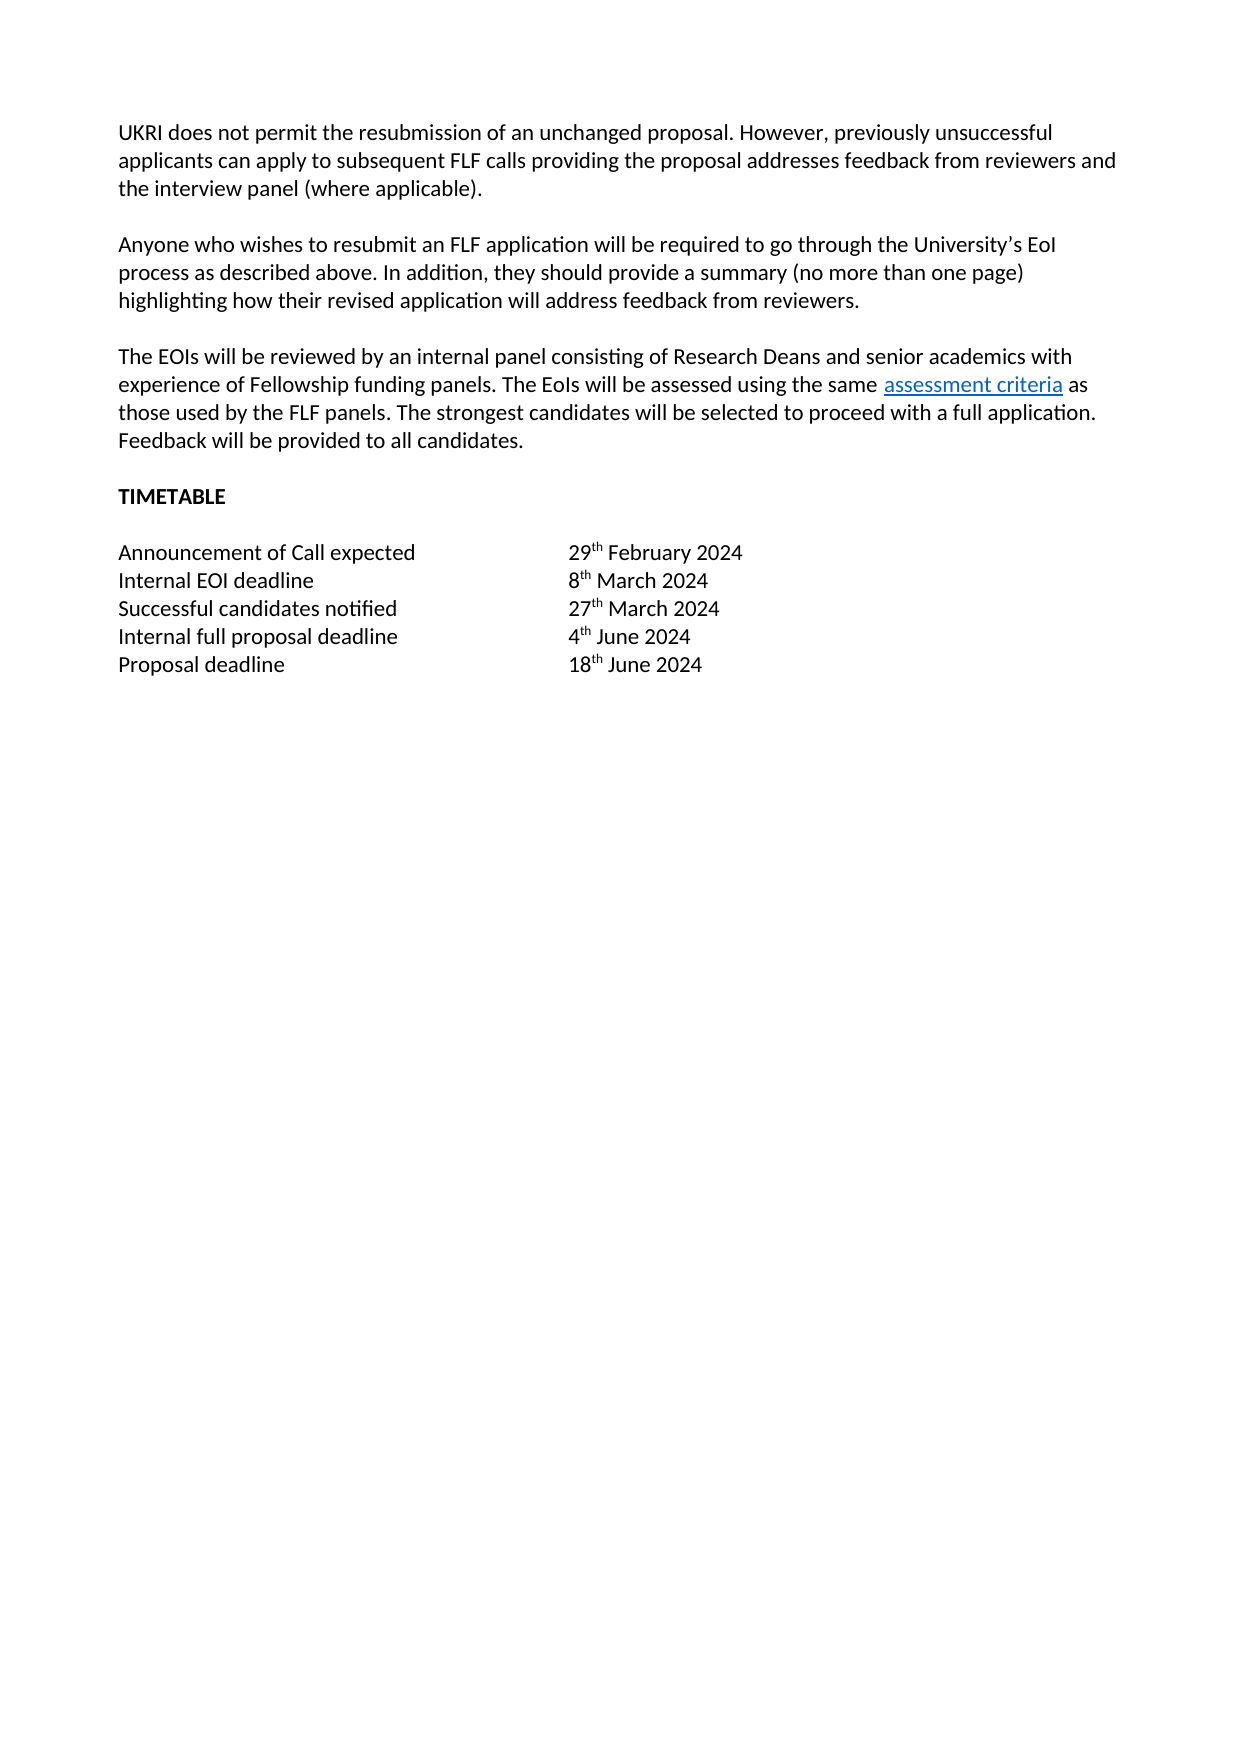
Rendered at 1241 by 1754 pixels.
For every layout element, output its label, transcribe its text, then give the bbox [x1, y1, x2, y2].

text Proposal deadline 18th June 2024 [118, 651, 1122, 678]
text UKRI does not permit the resubmission of an unchanged proposal. However, previously unsuccessful applicants can apply to subsequent FLF calls providing the proposal addresses feedback from reviewers and the interview panel (where applicable). [118, 118, 1122, 202]
text Internal full proposal deadline 4th June 2024 [118, 622, 1122, 651]
text Internal EOI deadline 8th March 2024 [118, 566, 1122, 594]
text Successful candidates notified 27th March 2024 [118, 594, 1122, 622]
text Announcement of Call expected 29th February 2024 [118, 538, 1122, 566]
text Anyone who wishes to resubmit an FLF application will be required to go through the University’s EoI process as described above. In addition, they should provide a summary (no more than one page) highlighting how their revised application will address feedback from reviewers. [118, 230, 1122, 314]
text The EOIs will be reviewed by an internal panel consisting of Research Deans and senior academics with experience of Fellowship funding panels. The EoIs will be assessed using the same assessment criteria as those used by the FLF panels. The strongest candidates will be selected to proceed with a full application. Feedback will be provided to all candidates. [118, 342, 1122, 454]
text TIMETABLE [118, 482, 1122, 510]
